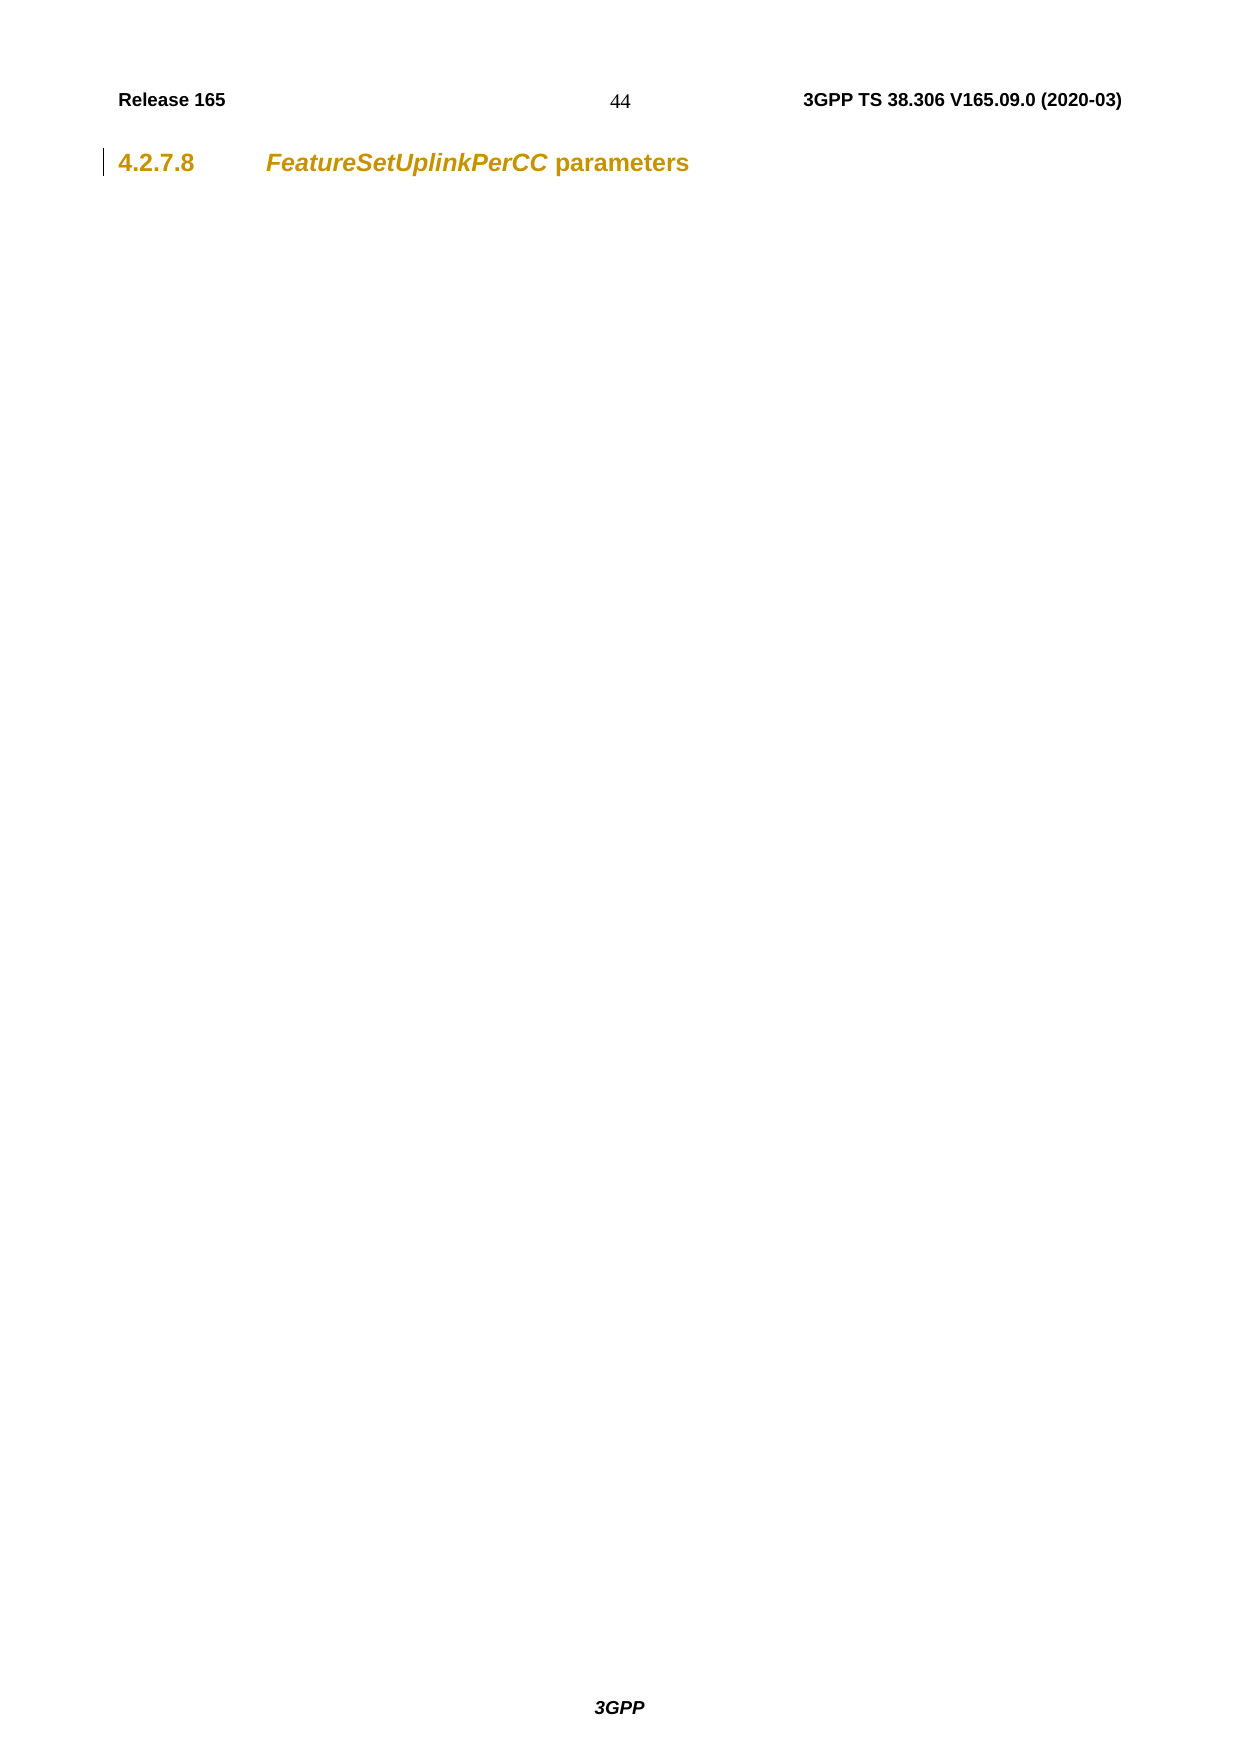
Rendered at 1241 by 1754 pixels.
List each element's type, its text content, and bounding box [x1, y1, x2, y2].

subtitle 4.2.7.8 FeatureSetUplinkPerCC parameters [118, 147, 1122, 176]
